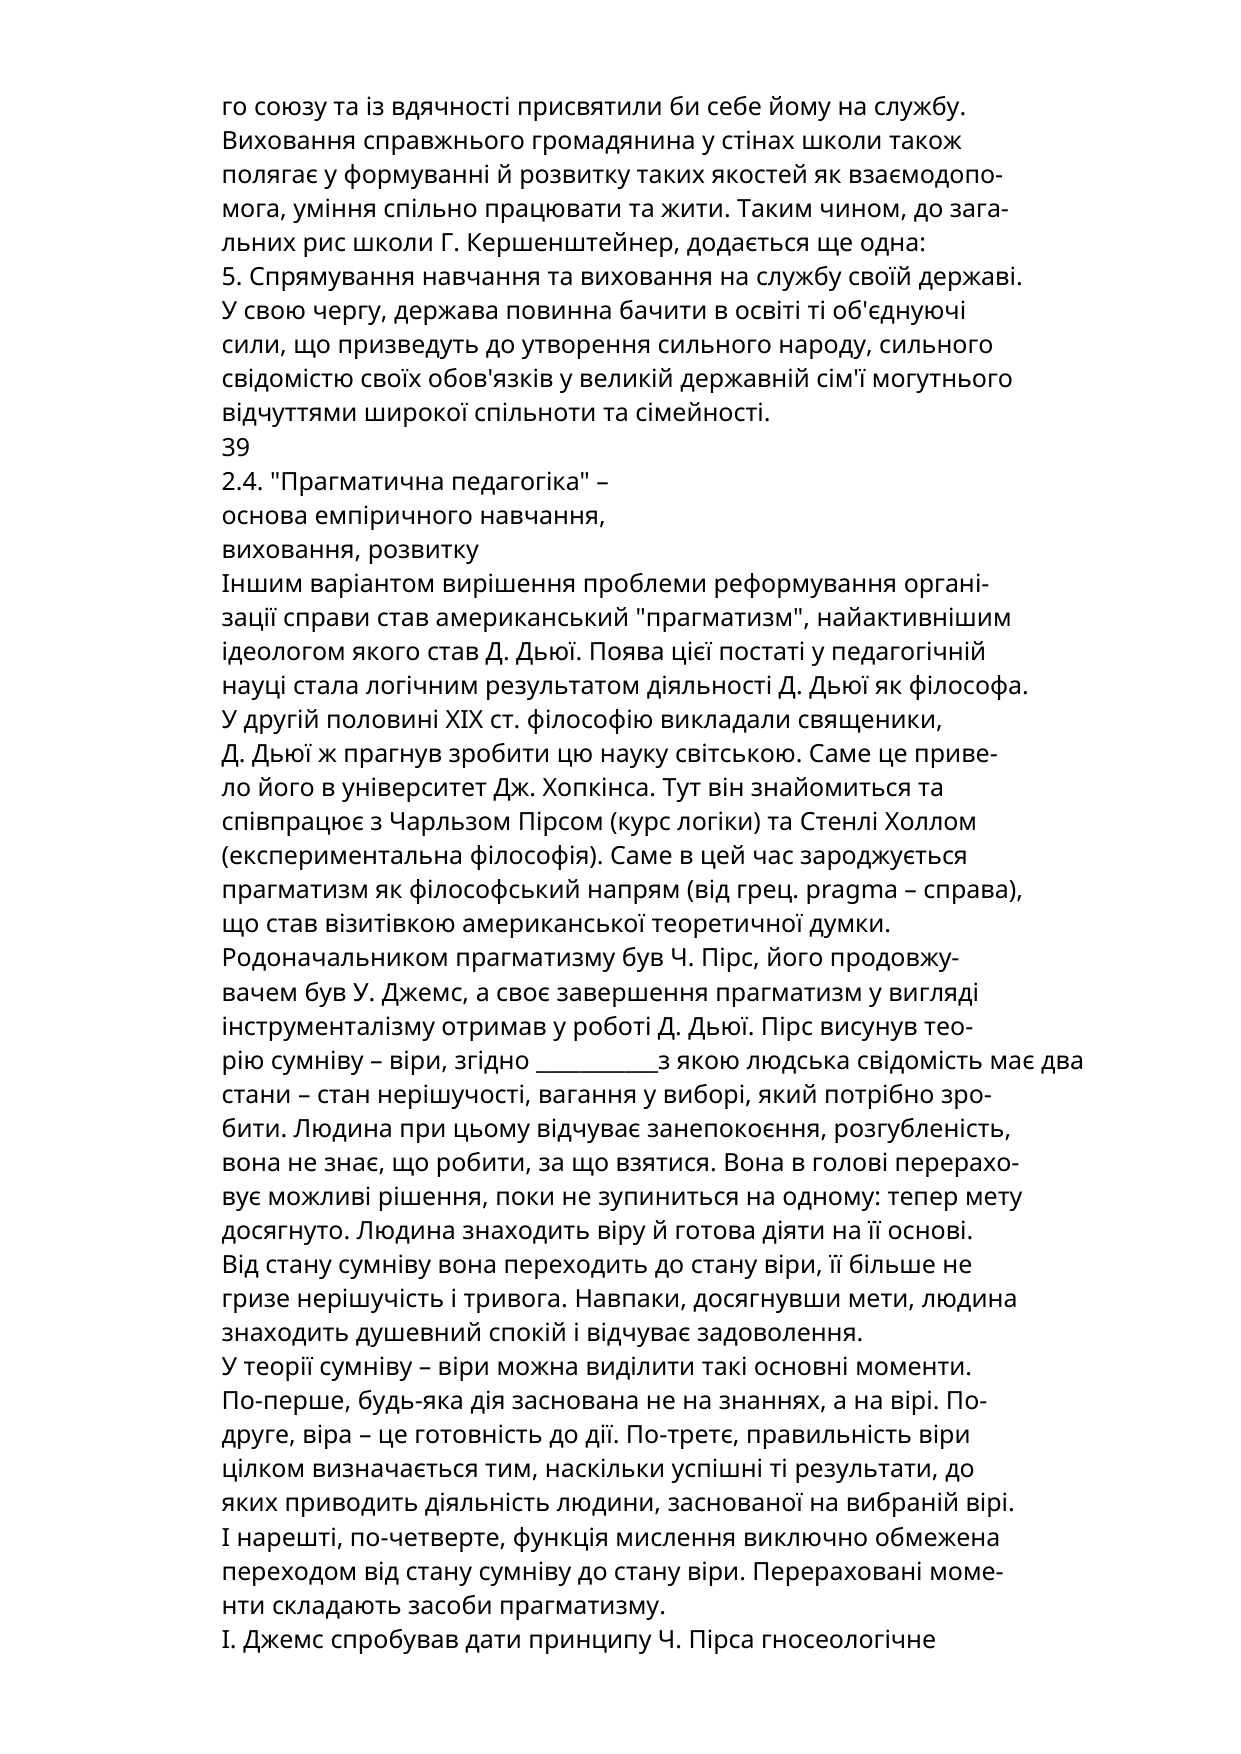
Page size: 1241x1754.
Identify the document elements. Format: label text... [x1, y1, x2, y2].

text стани – стан нерішучості, вагання у виборі, який потрібно зро- [148, 1076, 1152, 1110]
text го союзу та із вдячності присвятили би себе йому на службу. [148, 88, 1152, 123]
text 39 [148, 429, 1152, 463]
text У другій половині ХІХ ст. філософію викладали священики, [148, 702, 1152, 736]
text полягає у формуванні й розвитку таких якостей як взаємодопо- [148, 157, 1152, 191]
text вує можливі рішення, поки не зупиниться на одному: тепер мету [148, 1178, 1152, 1213]
text інструменталізму отримав у роботі Д. Дьюї. Пірс висунув тео- [148, 1008, 1152, 1042]
text нти складають засоби прагматизму. [148, 1587, 1152, 1621]
text ло його в університет Дж. Хопкінса. Тут він знайомиться та [148, 770, 1152, 804]
text льних рис школи Г. Кершенштейнер, додається ще одна: [148, 225, 1152, 259]
text знаходить душевний спокій і відчуває задоволення. [148, 1315, 1152, 1349]
text сили, що призведуть до утворення сильного народу, сильного [148, 327, 1152, 361]
text що став візитівкою американської теоретичної думки. [148, 906, 1152, 940]
text Д. Дьюї ж прагнув зробити цю науку світською. Саме це приве- [148, 736, 1152, 770]
text друге, віра – це готовність до дії. По-третє, правильність віри [148, 1417, 1152, 1451]
text Іншим варіантом вирішення проблеми реформування органі- [148, 565, 1152, 599]
text Родоначальником прагматизму був Ч. Пірс, його продовжу- [148, 940, 1152, 974]
text рію сумніву – віри, згідно ___________з якою людська свідомість має два [148, 1042, 1152, 1076]
text гризе нерішучість і тривога. Навпаки, досягнувши мети, людина [148, 1281, 1152, 1315]
text ідеологом якого став Д. Дьюї. Поява цієї постаті у педагогічній [148, 633, 1152, 668]
text Від стану сумніву вона переходить до стану віри, її більше не [148, 1247, 1152, 1281]
text основа емпіричного навчання, [148, 497, 1152, 531]
text У свою чергу, держава повинна бачити в освіті ті об'єднуючі [148, 293, 1152, 327]
text прагматизм як філософський напрям (від грец. pragma – справа), [148, 872, 1152, 906]
text співпрацює з Чарльзом Пірсом (курс логіки) та Стенлі Холлом [148, 804, 1152, 838]
text досягнуто. Людина знаходить віру й готова діяти на її основі. [148, 1213, 1152, 1247]
text цілком визначається тим, наскільки успішні ті результати, до [148, 1451, 1152, 1485]
text науці стала логічним результатом діяльності Д. Дьюї як філософа. [148, 668, 1152, 702]
text (експериментальна філософія). Саме в цей час зароджується [148, 838, 1152, 872]
text бити. Людина при цьому відчуває занепокоєння, розгубленість, [148, 1110, 1152, 1144]
text переходом від стану сумніву до стану віри. Перераховані моме- [148, 1553, 1152, 1587]
text вачем був У. Джемс, а своє завершення прагматизм у вигляді [148, 974, 1152, 1008]
text відчуттями широкої спільноти та сімейності. [148, 395, 1152, 429]
text І. Джемс спробував дати принципу Ч. Пірса гносеологічне [148, 1621, 1152, 1655]
text І нарешті, по-четверте, функція мислення виключно обмежена [148, 1519, 1152, 1553]
text мога, уміння спільно працювати та жити. Таким чином, до зага- [148, 191, 1152, 225]
text У теорії сумніву – віри можна виділити такі основні моменти. [148, 1349, 1152, 1383]
text 5. Спрямування навчання та виховання на службу своїй державі. [148, 259, 1152, 293]
text вона не знає, що робити, за що взятися. Вона в голові перерахо- [148, 1144, 1152, 1178]
text 2.4. "Прагматична педагогіка" – [148, 463, 1152, 497]
text зації справи став американський "прагматизм", найактивнішим [148, 599, 1152, 633]
text свідомістю своїх обов'язків у великій державній сім'ї могутнього [148, 361, 1152, 395]
text По-перше, будь-яка дія заснована не на знаннях, а на вірі. По- [148, 1383, 1152, 1417]
text Виховання справжнього громадянина у стінах школи також [148, 123, 1152, 157]
text яких приводить діяльність людини, заснованої на вибраній вірі. [148, 1485, 1152, 1519]
text виховання, розвитку [148, 531, 1152, 565]
